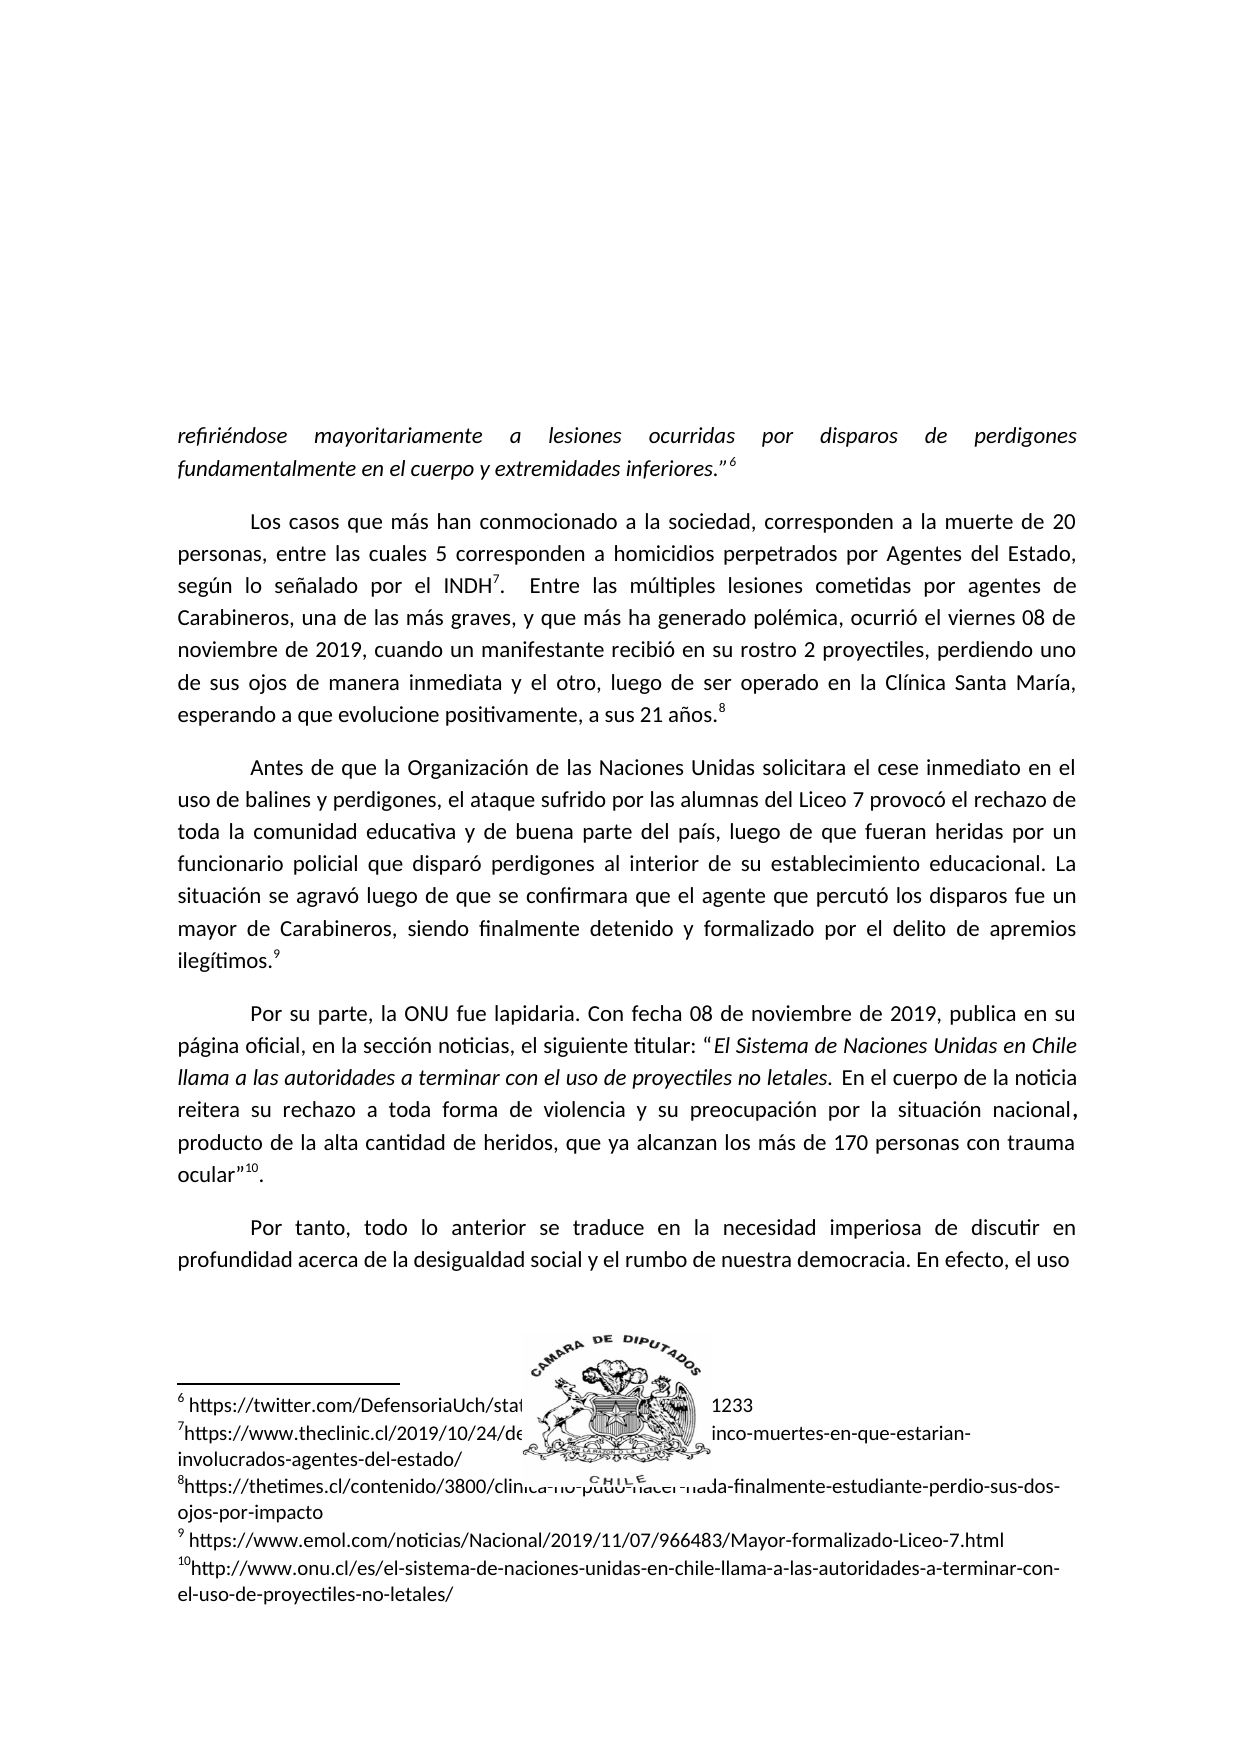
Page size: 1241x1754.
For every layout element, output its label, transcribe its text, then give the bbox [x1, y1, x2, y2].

text Por tanto, todo lo anterior se traduce en la necesidad imperiosa de discutir en profundidad acerca de la desigualdad social y el rumbo de nuestra democracia. En efecto, el uso [177, 1213, 1078, 1273]
text Los casos que más han conmocionado a la sociedad, corresponden a la muerte de 20 personas, entre las cuales 5 corresponden a homicidios perpetrados por Agentes del Estado, según lo señalado por el INDH. Entre las múltiples lesiones cometidas por agentes de Carabineros, una de las más graves, y que más ha generado polémica, ocurrió el viernes 08 de noviembre de 2019, cuando un manifestante recibió en su rostro 2 proyectiles, perdiendo uno de sus ojos de manera inmediata y el otro, luego de ser operado en la Clínica Santa María, esperando a que evolucione positivamente, a sus 21 años. [177, 507, 1078, 728]
text refiriéndose mayoritariamente a lesiones ocurridas por disparos de perdigones fundamentalmente en el cuerpo y extremidades inferiores.” [177, 422, 1078, 482]
text Por su parte, la ONU fue lapidaria. Con fecha 08 de noviembre de 2019, publica en su página oficial, en la sección noticias, el siguiente titular: “El Sistema de Naciones Unidas en Chile llama a las autoridades a terminar con el uso de proyectiles no letales. En el cuerpo de la noticia reitera su rechazo a toda forma de violencia y su preocupación por la situación nacional, producto de la alta cantidad de heridos, que ya alcanzan los más de 170 personas con trauma ocular”. [177, 999, 1078, 1188]
text Antes de que la Organización de las Naciones Unidas solicitara el cese inmediato en el uso de balines y perdigones, el ataque sufrido por las alumnas del Liceo 7 provocó el rechazo de toda la comunidad educativa y de buena parte del país, luego de que fueran heridas por un funcionario policial que disparó perdigones al interior de su establecimiento educacional. La situación se agravó luego de que se confirmara que el agente que percutó los disparos fue un mayor de Carabineros, siendo finalmente detenido y formalizado por el delito de apremios ilegítimos. [177, 753, 1078, 974]
picture [521, 1332, 713, 1486]
